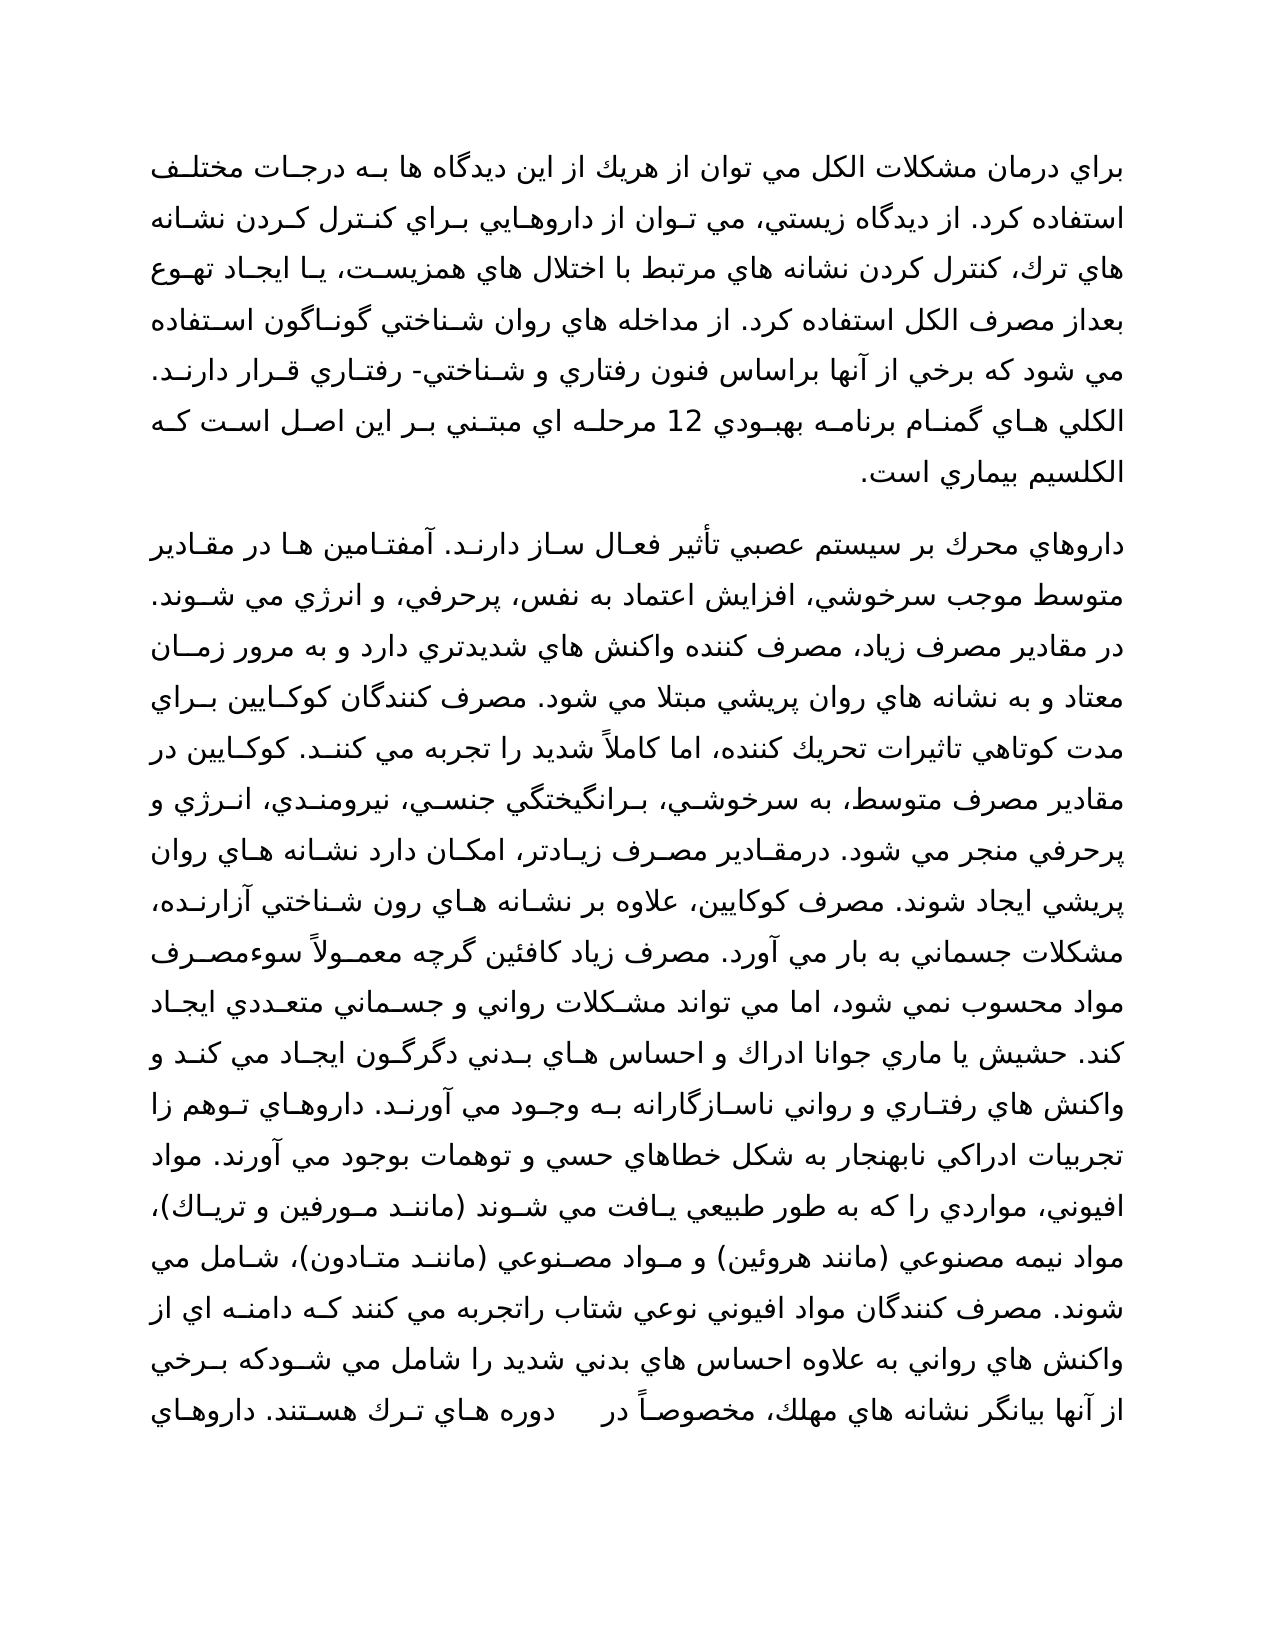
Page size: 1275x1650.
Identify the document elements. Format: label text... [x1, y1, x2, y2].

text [150, 527, 1125, 1427]
text براي درمان مشكلات الكل مي توان از هريك از اين ديدگاه ها به درجات مختلف استفاده كرد. از ديدگاه زيستي، مي توان از داروهايي براي كنترل كردن نشانه هاي ترك، كنترل كردن نشانه هاي مرتبط با اختلال هاي همزيست، يا ايجاد تهوع بعداز مصرف الكل استفاده كرد. از مداخله هاي روان شناختي گوناگون استفاده مي شود كه برخي از آنها براساس فنون رفتاري و شناختي- رفتاري قرار دارند. الكلي هاي گمنام برنامه بهبودي 12 مرحله اي مبتني بر اين اصل است كه الكلسيم بيماري است. [150, 150, 1125, 489]
